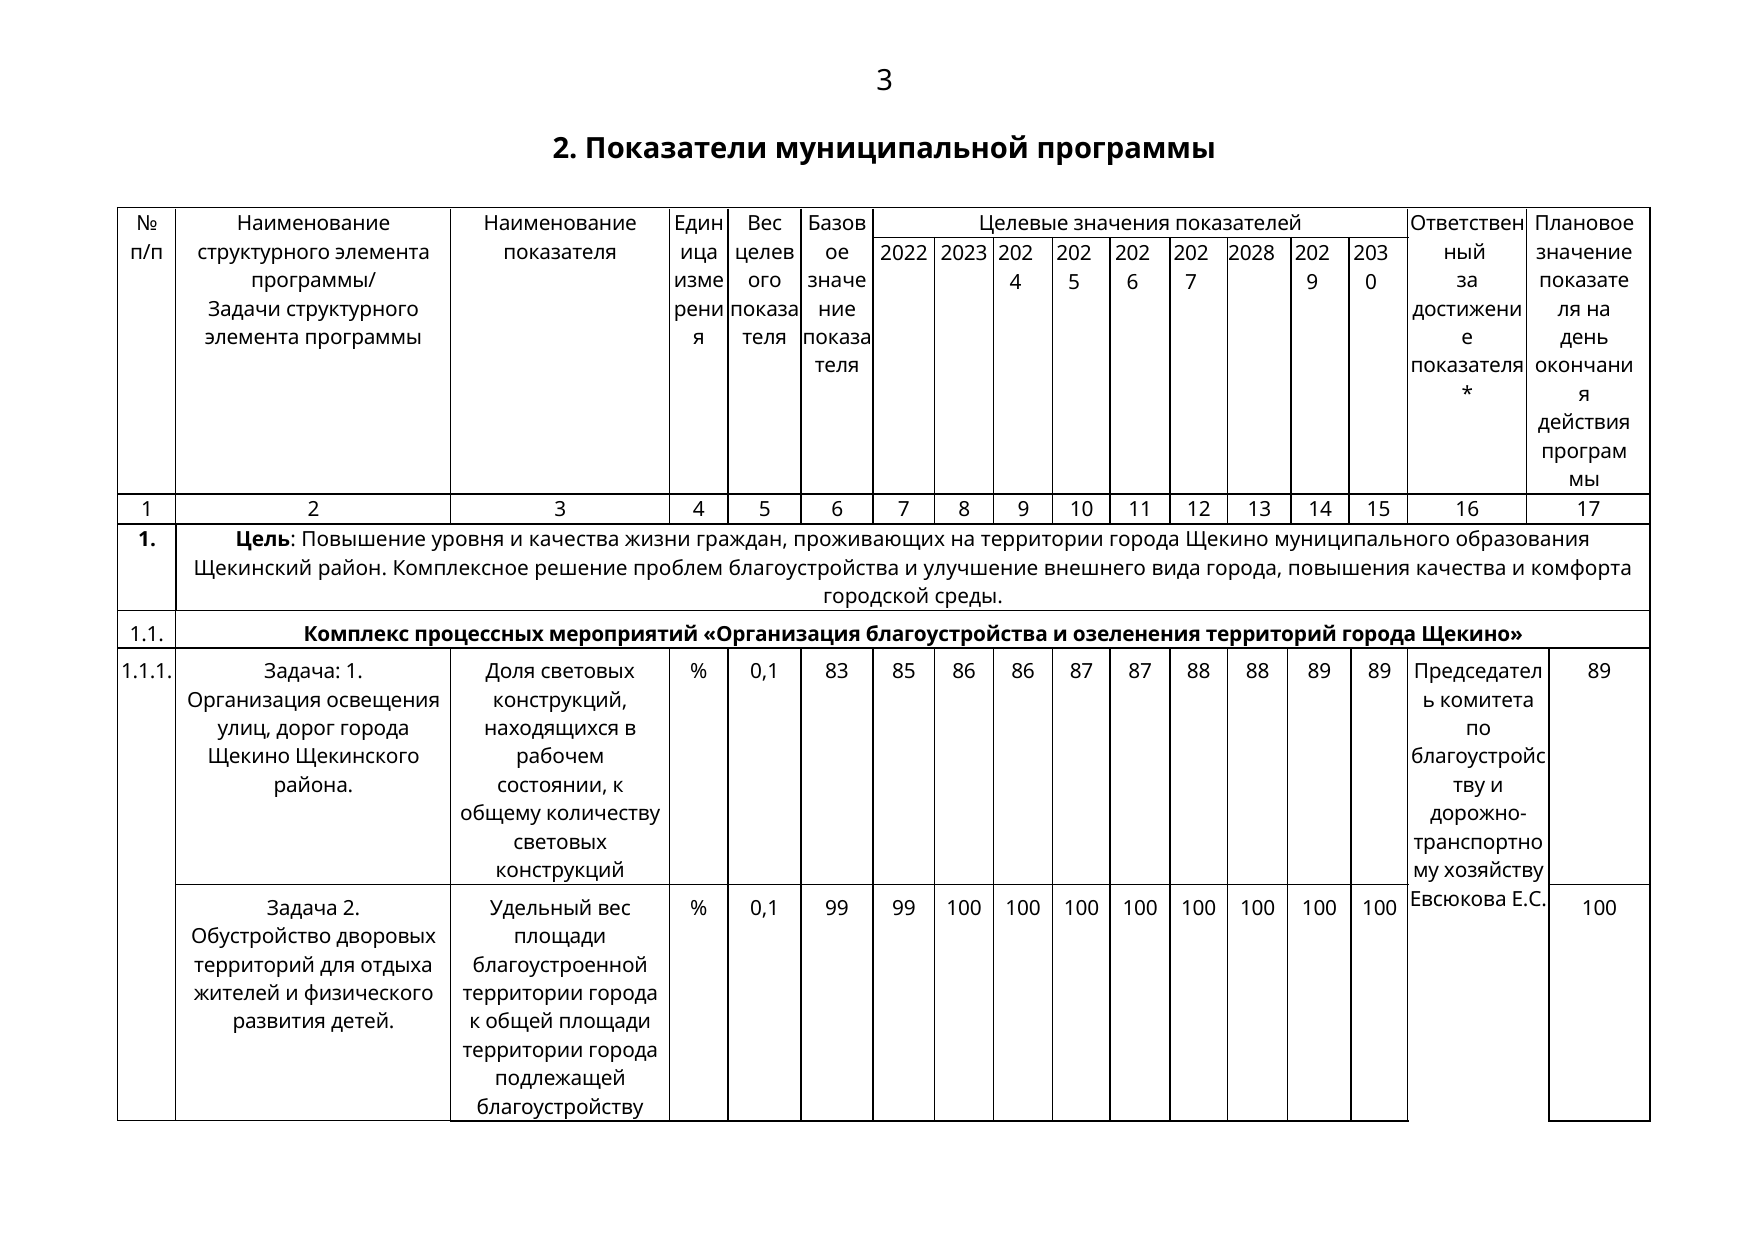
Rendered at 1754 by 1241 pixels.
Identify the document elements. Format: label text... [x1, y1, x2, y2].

table_cell 100 [1171, 885, 1227, 1120]
table_header Единица измерения [670, 208, 728, 493]
table_cell 100 [1288, 885, 1350, 1120]
table_cell % [670, 649, 727, 884]
table_cell Задача 2. Обустройство дворовых территорий для отдыха жителей и физического развития детей. [176, 885, 450, 1120]
table_cell 5 [729, 495, 800, 523]
table_cell 11 [1111, 495, 1169, 523]
table_cell 0,1 [729, 885, 800, 1120]
table_cell 1.1. [118, 611, 175, 647]
table_cell 99 [874, 885, 934, 1120]
table_cell Комплекс процессных мероприятий «Организация благоустройства и озеленения территорий города Щекино» [176, 611, 1649, 647]
table_cell 100 [994, 885, 1052, 1120]
table_cell 2030 [1350, 238, 1407, 493]
table_cell 88 [1171, 649, 1227, 884]
table_cell Задача: 1. Организация освещения улиц, дорог города Щекино Щекинского района. [176, 649, 450, 884]
table_cell 2029 [1292, 238, 1348, 493]
table_cell 2 [176, 495, 450, 523]
table_cell 83 [802, 649, 872, 884]
table_cell 8 [935, 495, 993, 523]
table_cell 99 [802, 885, 872, 1120]
table_header Наименование показателя [451, 208, 669, 493]
table_cell Цель: Повышение уровня и качества жизни граждан, проживающих на территории города Щекино муниципального образования Щекинский район. Комплексное решение проблем благоустройства и улучшение внешнего вида города, повышения качества и комфорта городской среды. [177, 525, 1649, 610]
table_cell 13 [1228, 495, 1290, 523]
table_cell 89 [1288, 649, 1350, 884]
table_cell Доля световых конструкций, находящихся в рабочем состоянии, к общему количеству световых конструкций [451, 649, 669, 884]
table_cell 85 [874, 649, 934, 884]
table_cell 1. [118, 525, 175, 610]
table_cell 100 [935, 885, 993, 1120]
table_header Плановое значение показателя на день окончания действия программы [1527, 208, 1649, 493]
text 2. Показатели муниципальной программы [118, 127, 1651, 167]
table_cell 1.1.1. [118, 649, 175, 1120]
table_cell 2028 [1228, 238, 1290, 493]
table_cell 0,1 [729, 649, 800, 884]
table_cell 4 [670, 495, 727, 523]
table_cell 2023 [935, 238, 993, 493]
table_cell 6 [802, 495, 872, 523]
table_cell 2026 [1111, 238, 1169, 493]
table_cell 9 [994, 495, 1052, 523]
table_cell 100 [1550, 885, 1649, 1120]
table_cell 86 [935, 649, 993, 884]
table_cell 14 [1292, 495, 1348, 523]
table_cell 10 [1053, 495, 1109, 523]
table_cell 16 [1408, 495, 1526, 523]
table_cell 7 [874, 495, 934, 523]
table_cell 100 [1053, 885, 1109, 1120]
table_cell 2027 [1171, 238, 1227, 493]
table_cell 89 [1550, 649, 1649, 884]
table_cell 87 [1111, 649, 1169, 884]
table_cell 2024 [994, 238, 1052, 493]
table_cell 12 [1171, 495, 1227, 523]
table_cell 89 [1352, 649, 1407, 884]
table_cell 87 [1053, 649, 1109, 884]
table_cell 2025 [1053, 238, 1109, 493]
table_cell 100 [1228, 885, 1287, 1120]
table_cell 100 [1352, 885, 1407, 1120]
table_header Вес целевого показателя [729, 208, 801, 493]
table_cell Удельный вес площади благоустроенной территории города к общей площади территории города подлежащей благоустройству [451, 885, 669, 1120]
table_header Базовое значение показателя [802, 208, 873, 493]
table_cell 3 [451, 495, 669, 523]
table_header Целевые значения показателей [874, 208, 1407, 237]
table_cell 88 [1228, 649, 1287, 884]
table_header Наименование структурного элемента программы/ Задачи структурного элемента программы [176, 208, 450, 493]
table_cell 1 [118, 495, 175, 523]
table_cell 17 [1527, 495, 1649, 523]
table_cell 86 [994, 649, 1052, 884]
table_header Ответственный за достижение показателя* [1408, 208, 1526, 493]
table_cell 100 [1111, 885, 1169, 1120]
table_cell 2022 [874, 238, 934, 493]
table_header № п/п [118, 208, 175, 493]
table_cell 15 [1350, 495, 1407, 523]
table_cell Председатель комитета по благоустройству и дорожно-транспортному хозяйству Евсюкова Е.С. [1408, 649, 1548, 1120]
table_cell % [670, 885, 727, 1120]
